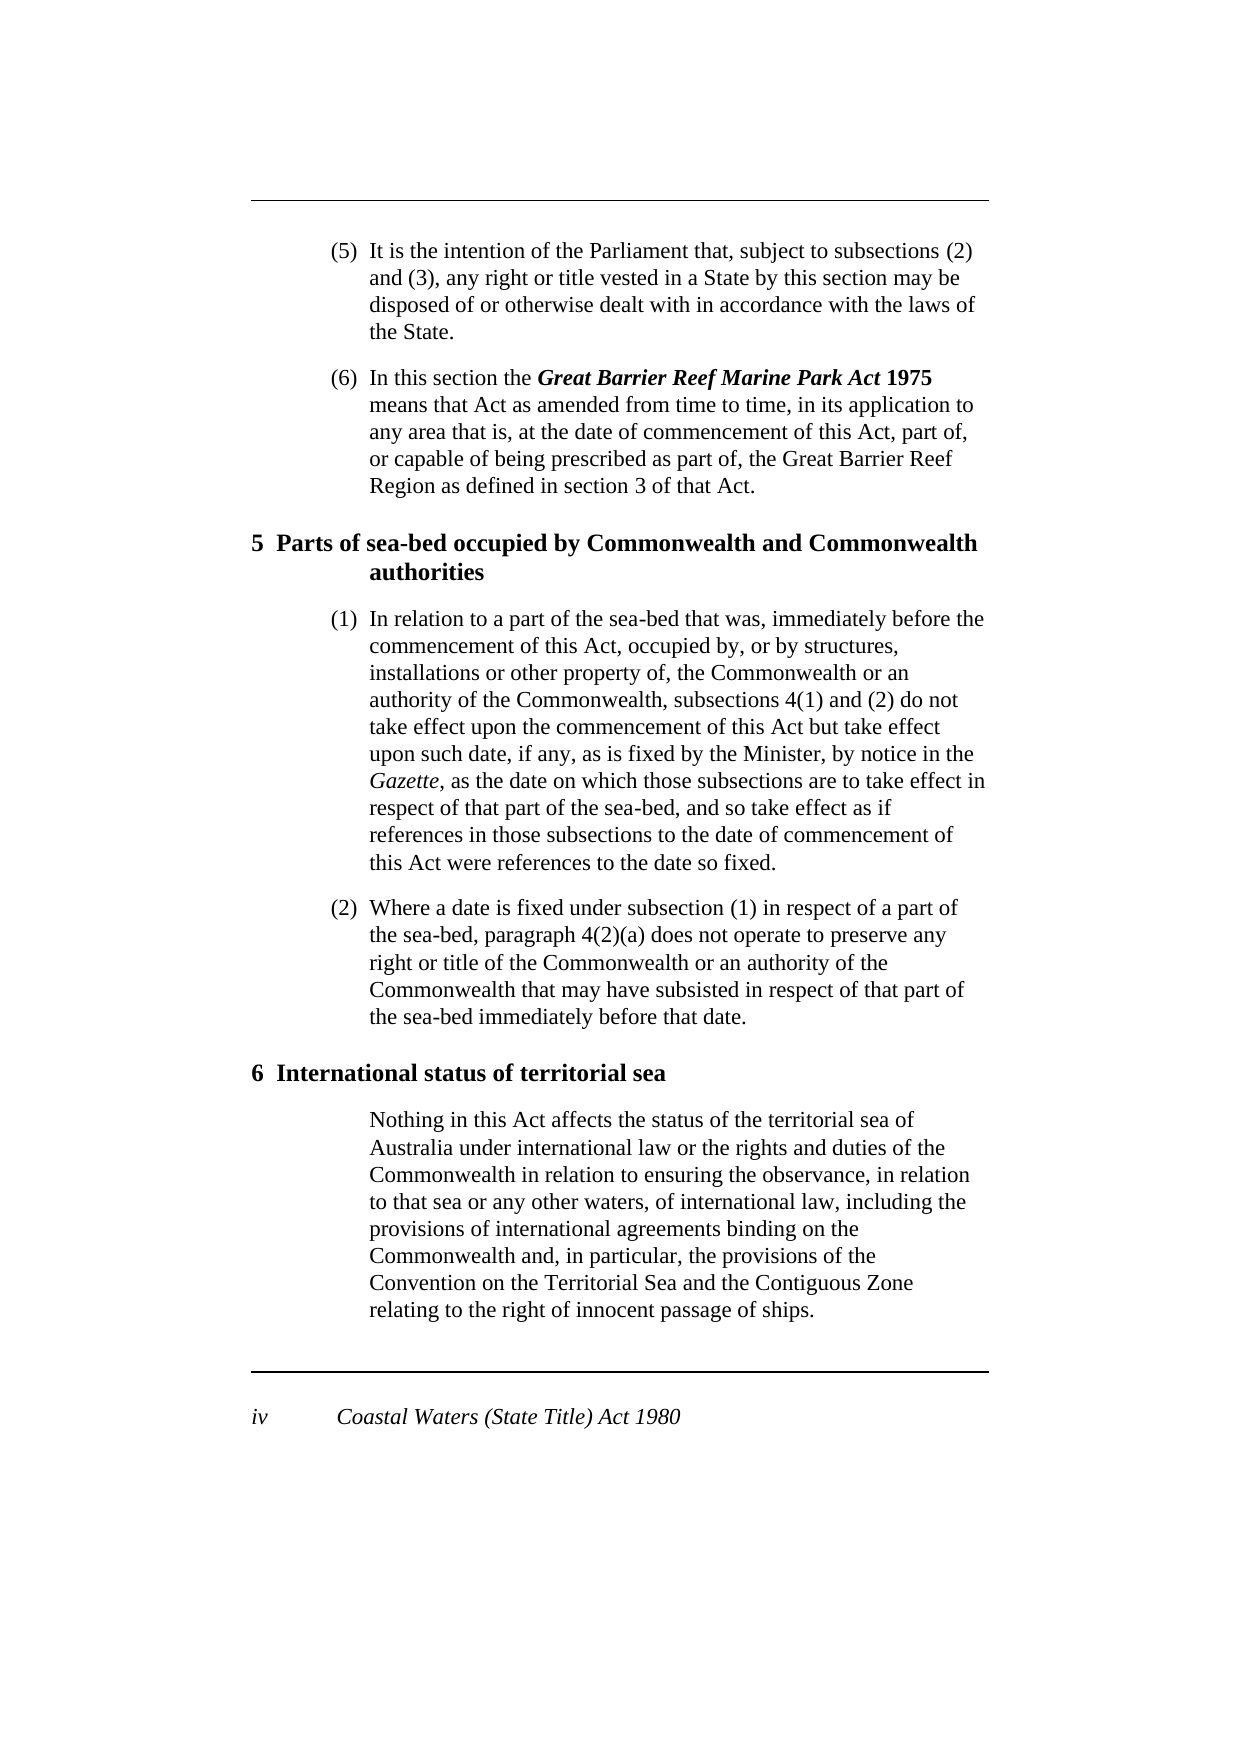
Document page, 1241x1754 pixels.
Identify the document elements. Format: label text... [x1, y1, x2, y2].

subtitle 6 International status of territorial sea [251, 1058, 989, 1087]
text Nothing in this Act affects the status of the territorial sea of Australia under international law or the rights and duties of the Commonwealth in relation to ensuring the observance, in relation to that sea or any other waters, of international law, including the provisions of international agreements binding on the Commonwealth and, in particular, the provisions of the Convention on the Territorial Sea and the Contiguous Zone relating to the right of innocent passage of ships. [251, 1106, 989, 1322]
text (1) In relation to a part of the sea-bed that was, immediately before the commencement of this Act, occupied by, or by structures, installations or other property of, the Commonwealth or an authority of the Commonwealth, subsections 4(1) and (2) do not take effect upon the commencement of this Act but take effect upon such date, if any, as is fixed by the Minister, by notice in the Gazette, as the date on which those subsections are to take effect in respect of that part of the sea-bed, and so take effect as if references in those subsections to the date of commencement of this Act were references to the date so fixed. [251, 604, 989, 875]
text (2) Where a date is fixed under subsection (1) in respect of a part of the sea-bed, paragraph 4(2)(a) does not operate to preserve any right or title of the Commonwealth or an authority of the Commonwealth that may have subsisted in respect of that part of the sea-bed immediately before that date. [251, 894, 989, 1029]
text (5) It is the intention of the Parliament that, subject to subsections (2) and (3), any right or title vested in a State by this section may be disposed of or otherwise dealt with in accordance with the laws of the State. [251, 236, 989, 344]
subtitle 5 Parts of sea-bed occupied by Commonwealth and Commonwealth authorities [251, 528, 989, 585]
text (6) In this section the Great Barrier Reef Marine Park Act 1975 means that Act as amended from time to time, in its application to any area that is, at the date of commencement of this Act, part of, or capable of being prescribed as part of, the Great Barrier Reef Region as defined in section 3 of that Act. [251, 363, 989, 499]
